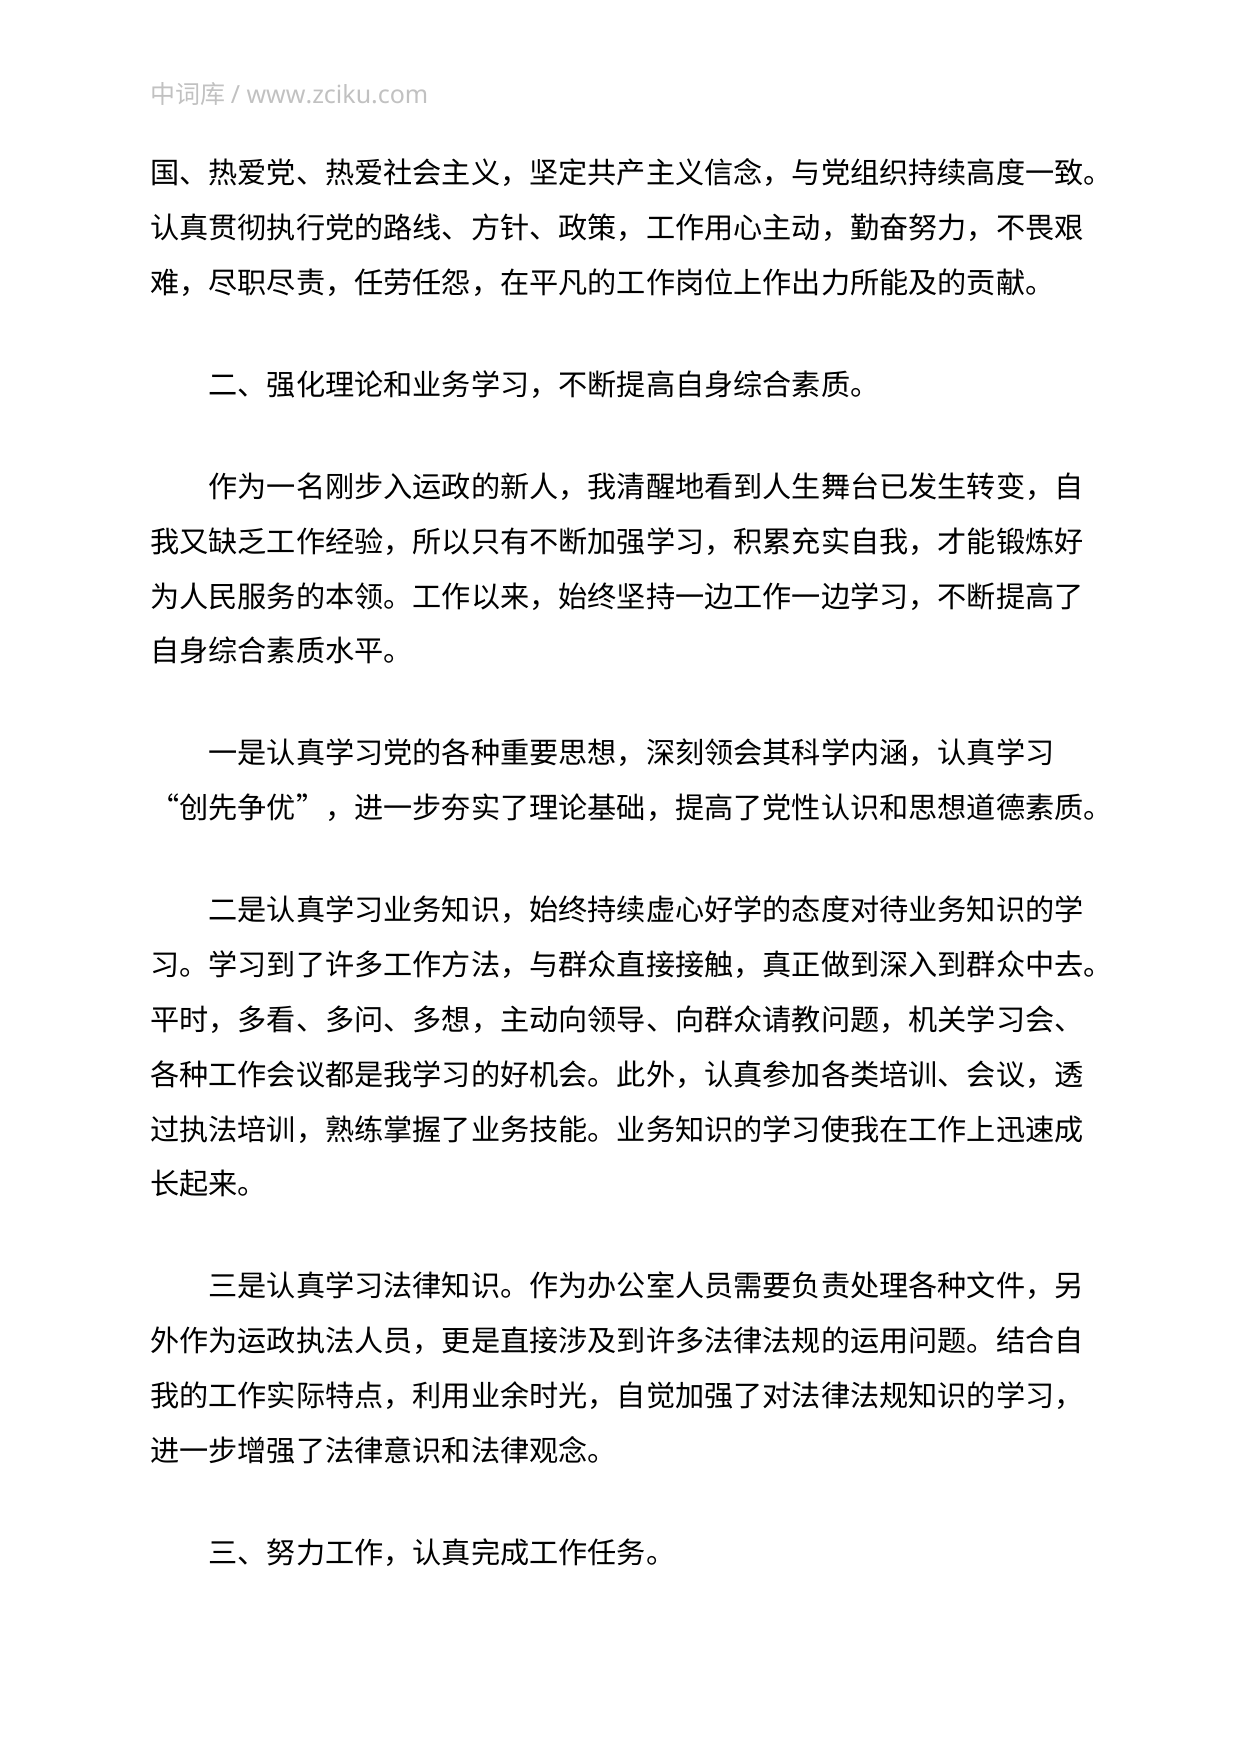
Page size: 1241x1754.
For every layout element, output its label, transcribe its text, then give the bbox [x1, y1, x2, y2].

text 二、强化理论和业务学习，不断提高自身综合素质。 [150, 362, 1090, 404]
text 三是认真学习法律知识。作为办公室人员需要负责处理各种文件，另外作为运政执法人员，更是直接涉及到许多法律法规的运用问题。结合自我的工作实际特点，利用业余时光，自觉加强了对法律法规知识的学习，进一步增强了法律意识和法律观念。 [150, 1263, 1090, 1470]
text 二是认真学习业务知识，始终持续虚心好学的态度对待业务知识的学习。学习到了许多工作方法，与群众直接接触，真正做到深入到群众中去。平时，多看、多问、多想，主动向领导、向群众请教问题，机关学习会、各种工作会议都是我学习的好机会。此外，认真参加各类培训、会议，透过执法培训，熟练掌握了业务技能。业务知识的学习使我在工作上迅速成长起来。 [150, 886, 1090, 1203]
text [150, 150, 1090, 302]
text 作为一名刚步入运政的新人，我清醒地看到人生舞台已发生转变，自我又缺乏工作经验，所以只有不断加强学习，积累充实自我，才能锻炼好为人民服务的本领。工作以来，始终坚持一边工作一边学习，不断提高了自身综合素质水平。 [150, 463, 1090, 670]
text 一是认真学习党的各种重要思想，深刻领会其科学内涵，认真学习“创先争优”，进一步夯实了理论基础，提高了党性认识和思想道德素质。 [150, 730, 1090, 827]
text 三、努力工作，认真完成工作任务。 [150, 1529, 1090, 1571]
